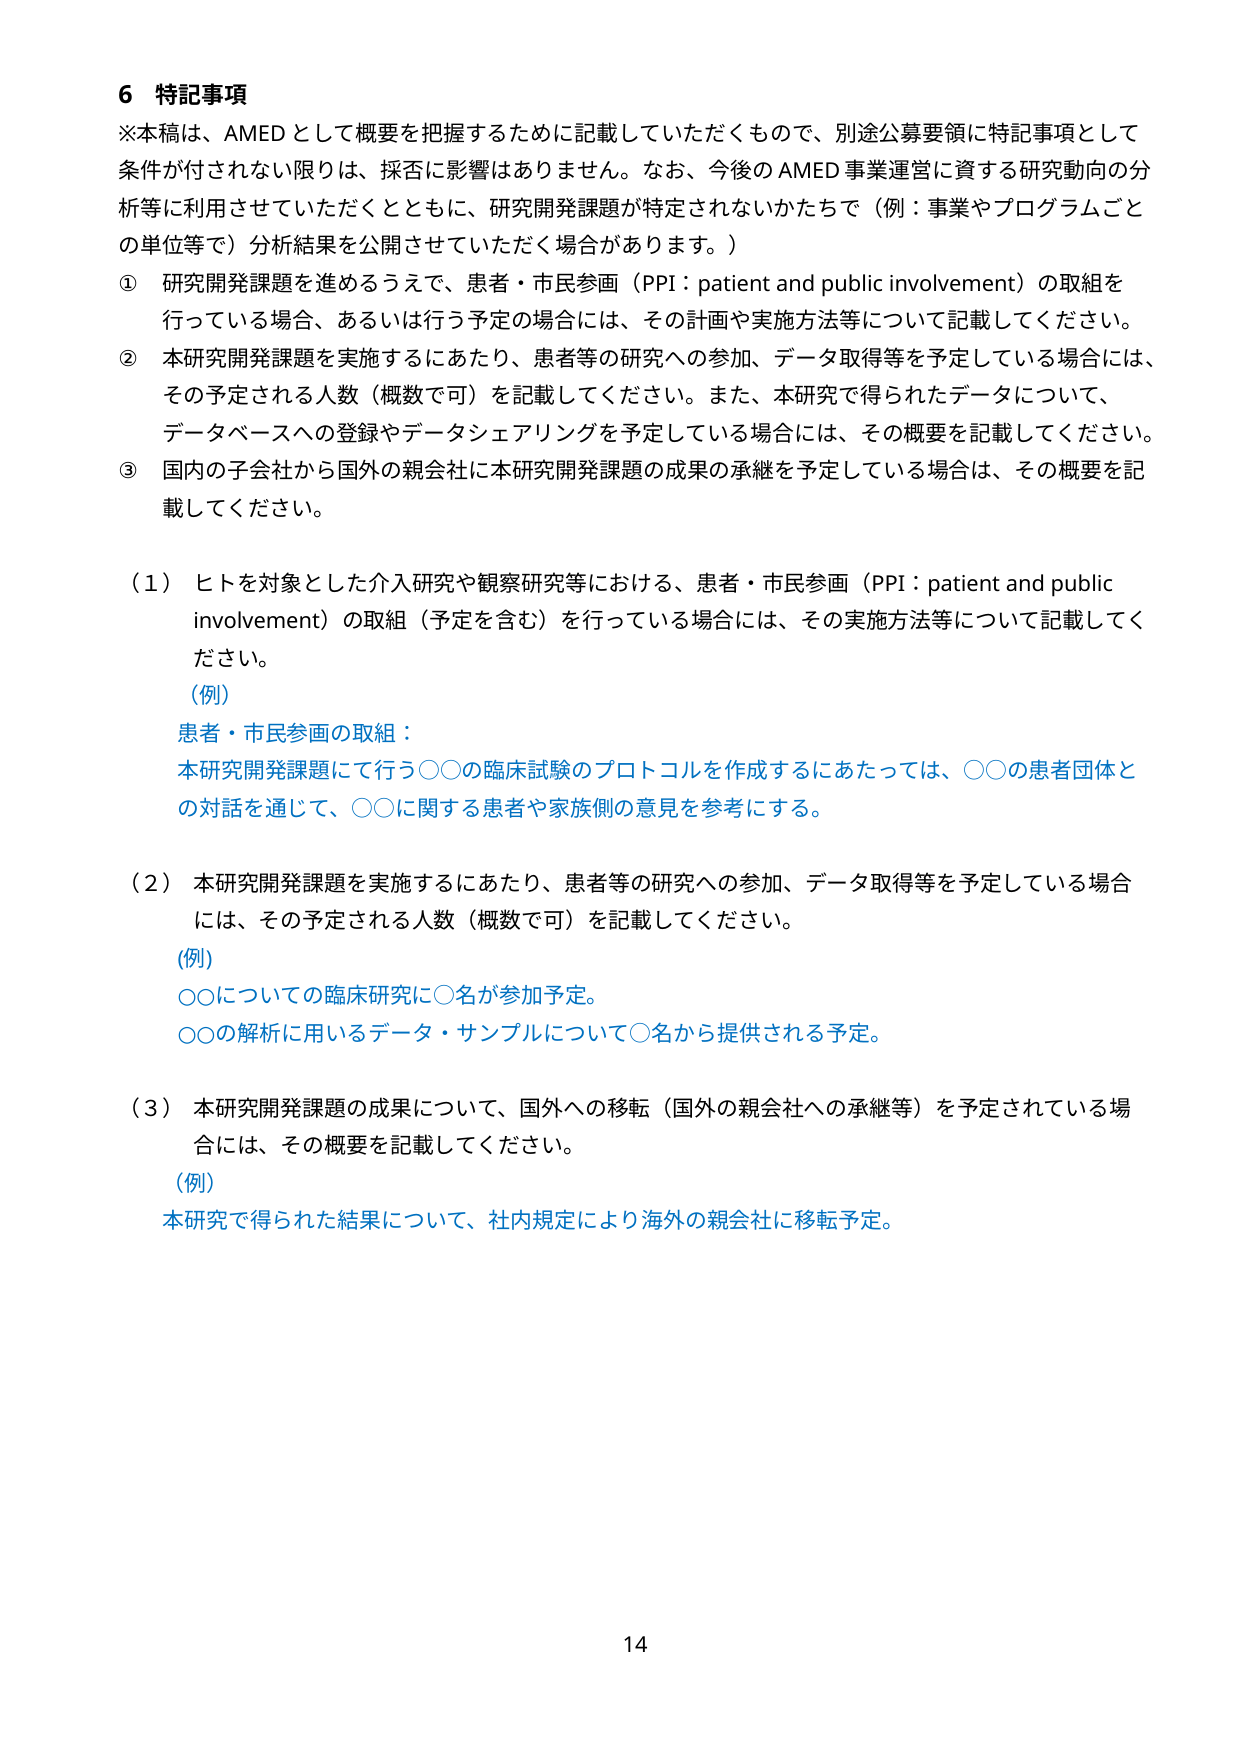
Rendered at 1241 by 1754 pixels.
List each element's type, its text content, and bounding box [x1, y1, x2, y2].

list (例) [177, 936, 1152, 974]
text ※本稿は、AMEDとして概要を把握するために記載していただくもので、別途公募要領に特記事項として条件が付されない限りは、採否に影響はありません。なお、今後のAMED事業運営に資する研究動向の分析等に利用させていただくとともに、研究開発課題が特定されないかたちで（例：事業やプログラムごとの単位等で）分析結果を公開させていただく場合があります。） [118, 111, 1152, 261]
list 本研究開発課題の成果について、国外への移転（国外の親会社への承継等）を予定されている場合には、その概要を記載してください。 [118, 1086, 1152, 1161]
list ○○の解析に用いるデータ・サンプルについて○名から提供される予定。 [177, 1011, 1152, 1049]
text （例） [177, 674, 1152, 711]
list 本研究開発課題を実施するにあたり、患者等の研究への参加、データ取得等を予定している場合には、その予定される人数（概数で可）を記載してください。 [118, 861, 1152, 936]
list 本研究開発課題を実施するにあたり、患者等の研究への参加、データ取得等を予定している場合には、その予定される人数（概数で可）を記載してください。また、本研究で得られたデータについて、データベースへの登録やデータシェアリングを予定している場合には、その概要を記載してください。 [118, 336, 1152, 449]
list 本研究開発課題にて行う○○の臨床試験のプロトコルを作成するにあたっては、○○の患者団体との対話を通じて、○○に関する患者や家族側の意見を参考にする。 [177, 749, 1152, 824]
list 国内の子会社から国外の親会社に本研究開発課題の成果の承継を予定している場合は、その概要を記載してください。 [118, 449, 1152, 524]
list （例） [162, 1161, 1152, 1199]
list 研究開発課題を進めるうえで、患者・市民参画（PPI：patient and public involvement）の取組を行っている場合、あるいは行う予定の場合には、その計画や実施方法等について記載してください。 [118, 261, 1152, 336]
list ○○についての臨床研究に○名が参加予定。 [177, 974, 1152, 1011]
list 本研究で得られた結果について、社内規定により海外の親会社に移転予定。 [162, 1199, 1152, 1236]
list ヒトを対象とした介入研究や観察研究等における、患者・市民参画（PPI：patient and public involvement）の取組（予定を含む）を行っている場合には、その実施方法等について記載してください。 [118, 561, 1152, 674]
list 患者・市民参画の取組： [177, 711, 1152, 749]
subtitle 6 特記事項 [118, 74, 1152, 111]
